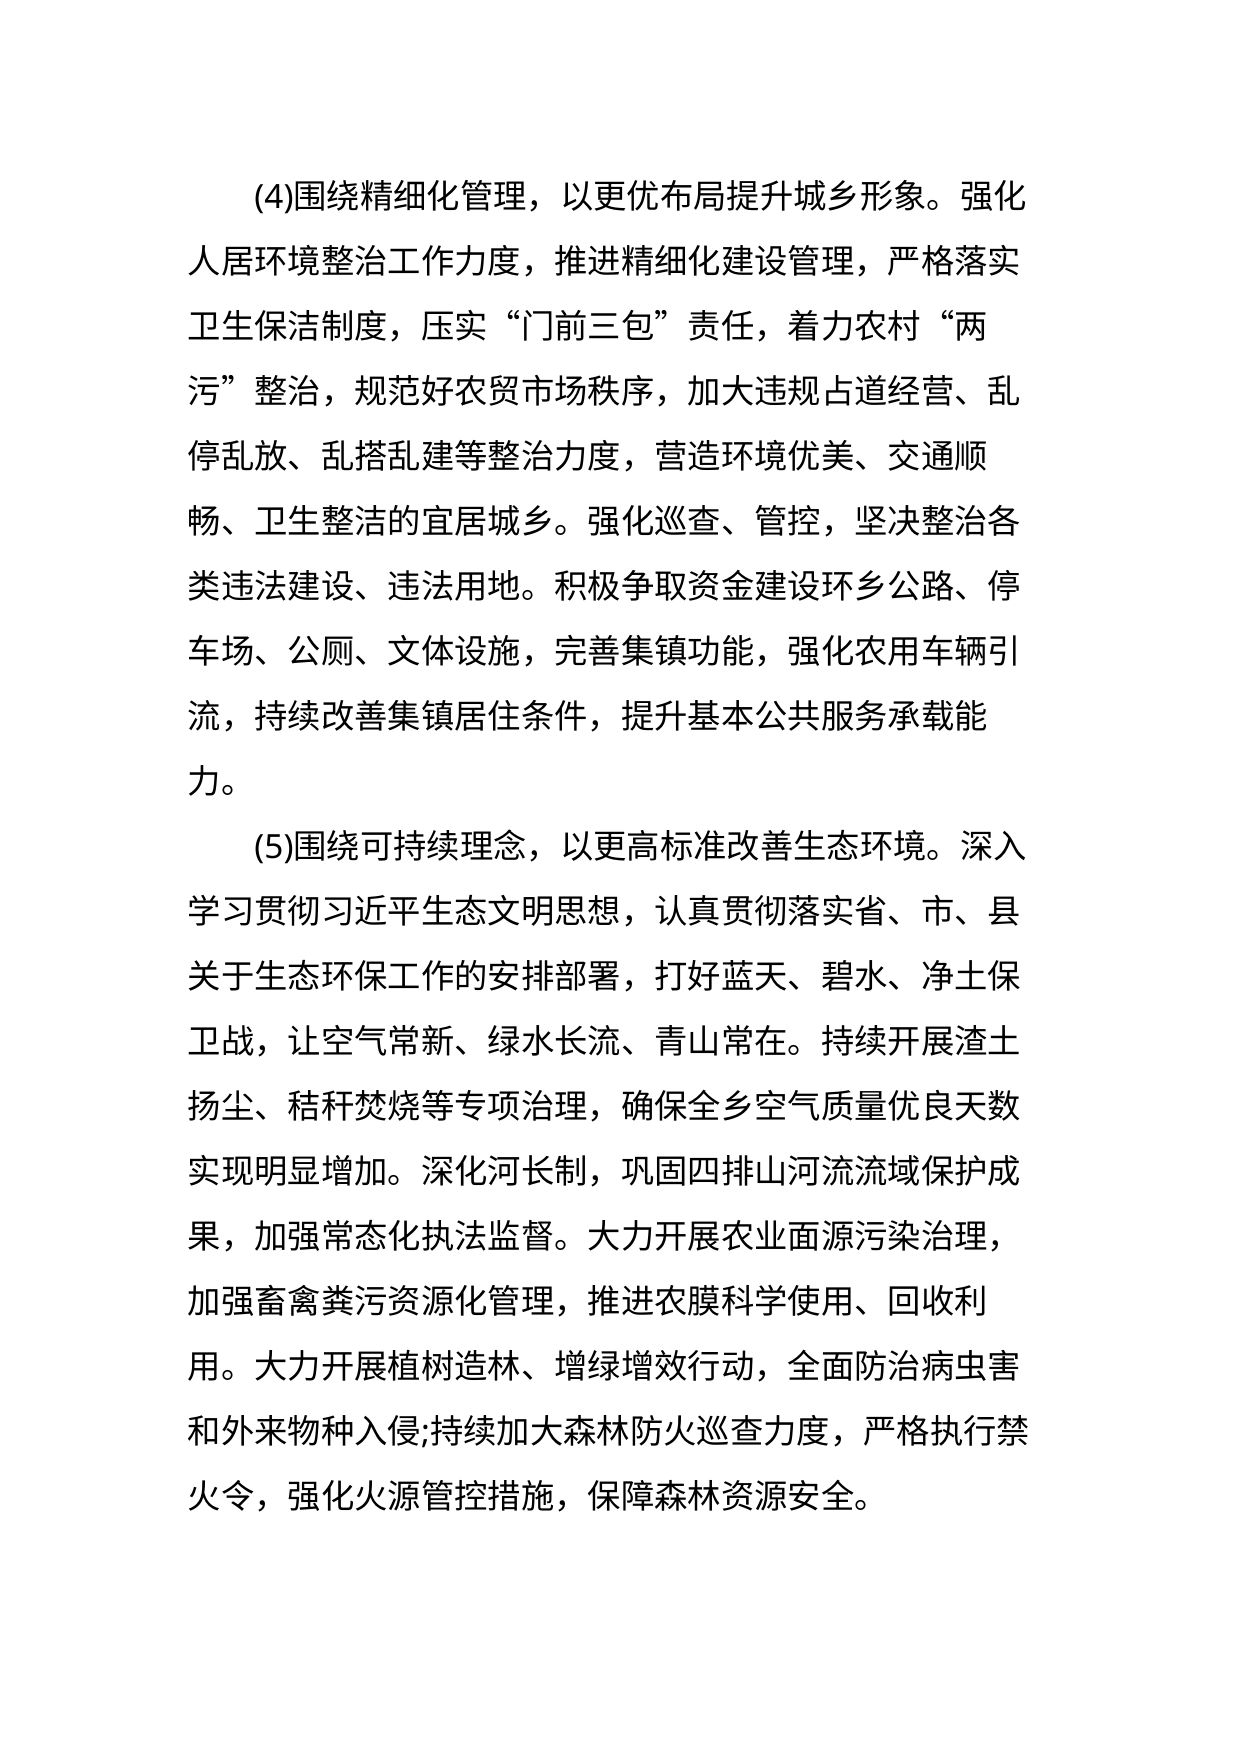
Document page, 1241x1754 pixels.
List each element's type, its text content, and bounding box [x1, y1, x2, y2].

text (4)围绕精细化管理，以更优布局提升城乡形象。强化人居环境整治工作力度，推进精细化建设管理，严格落实卫生保洁制度，压实“门前三包”责任，着力农村“两污”整治，规范好农贸市场秩序，加大违规占道经营、乱停乱放、乱搭乱建等整治力度，营造环境优美、交通顺畅、卫生整洁的宜居城乡。强化巡查、管控，坚决整治各类违法建设、违法用地。积极争取资金建设环乡公路、停车场、公厕、文体设施，完善集镇功能，强化农用车辆引流，持续改善集镇居住条件，提升基本公共服务承载能力。 [187, 162, 1053, 812]
text (5)围绕可持续理念，以更高标准改善生态环境。深入学习贯彻习近平生态文明思想，认真贯彻落实省、市、县关于生态环保工作的安排部署，打好蓝天、碧水、净土保卫战，让空气常新、绿水长流、青山常在。持续开展渣土扬尘、秸秆焚烧等专项治理，确保全乡空气质量优良天数实现明显增加。深化河长制，巩固四排山河流流域保护成果，加强常态化执法监督。大力开展农业面源污染治理，加强畜禽粪污资源化管理，推进农膜科学使用、回收利用。大力开展植树造林、增绿增效行动，全面防治病虫害和外来物种入侵;持续加大森林防火巡查力度，严格执行禁火令，强化火源管控措施，保障森林资源安全。 [187, 812, 1053, 1527]
